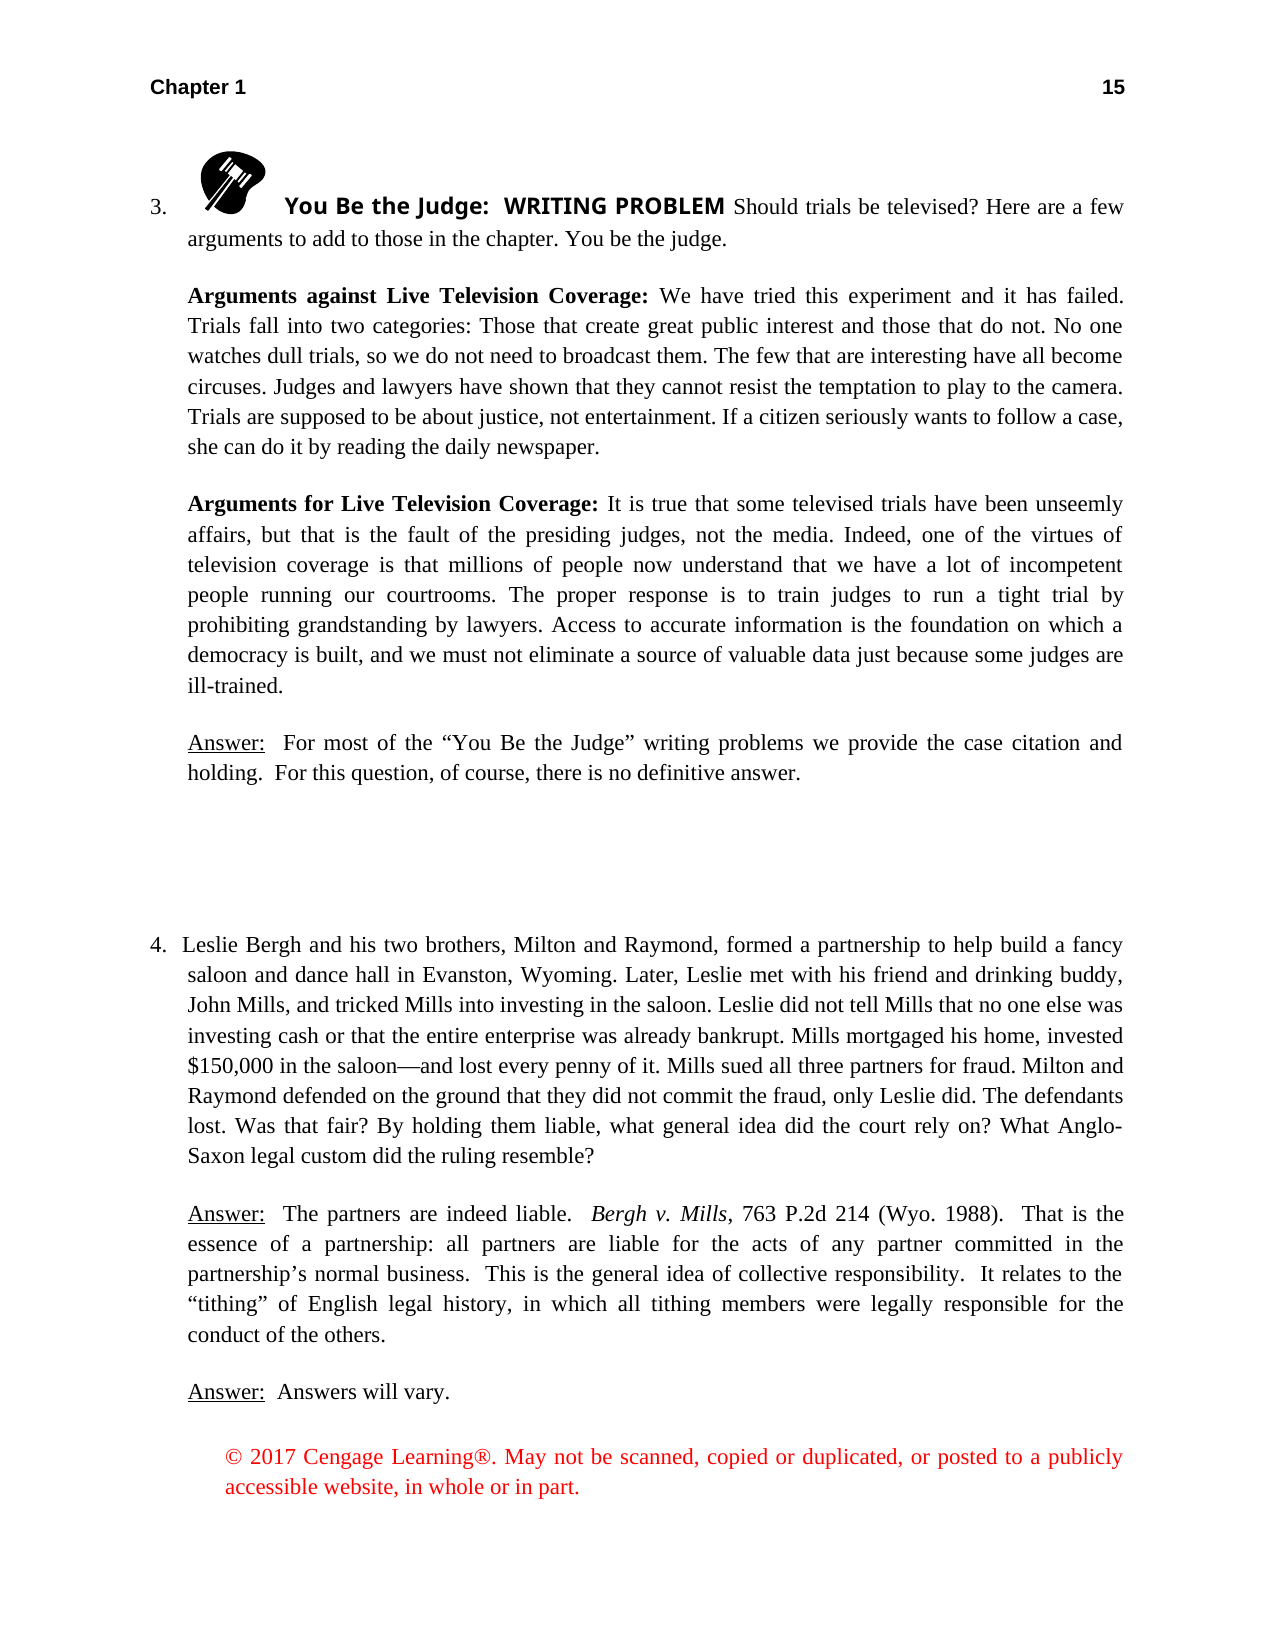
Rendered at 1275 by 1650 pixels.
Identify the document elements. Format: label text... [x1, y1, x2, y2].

text Answer: For most of the “You Be the Judge” writing problems we provide the case citation and holding. For this question, of course, there is no definitive answer. [187, 729, 1125, 786]
text 4. Leslie Bergh and his two brothers, Milton and Raymond, formed a partnership to help build a fancy saloon and dance hall in Evanston, Wyoming. Later, Leslie met with his friend and drinking buddy, John Mills, and tricked Mills into investing in the saloon. Leslie did not tell Mills that no one else was investing cash or that the entire enterprise was already bankrupt. Mills mortgaged his home, invested $150,000 in the saloon—and lost every penny of it. Mills sued all three partners for fraud. Milton and Raymond defended on the ground that they did not commit the fraud, only Leslie did. The defendants lost. Was that fair? By holding them liable, what general idea did the court rely on? What Anglo-Saxon legal custom did the ruling resemble? [150, 931, 1125, 1169]
text 3. You Be the Judge: WRITING PROBLEM Should trials be televised? Here are a few arguments to add to those in the chapter. You be the judge. [150, 150, 1125, 251]
text Arguments for Live Television Coverage: It is true that some televised trials have been unseemly affairs, but that is the fault of the presiding judges, not the media. Indeed, one of the virtues of television coverage is that millions of people now understand that we have a lot of incompetent people running our courtrooms. The proper response is to train judges to run a tight trial by prohibiting grandstanding by lawyers. Access to accurate information is the foundation on which a democracy is built, and we must not eliminate a source of valuable data just because some judges are ill-trained. [150, 490, 1125, 698]
text Answer: The partners are indeed liable. Bergh v. Mills, 763 P.2d 214 (Wyo. 1988). That is the essence of a partnership: all partners are liable for the acts of any partner committed in the partnership’s normal business. This is the general idea of collective responsibility. It relates to the “tithing” of English legal history, in which all tithing members were legally responsible for the conduct of the others. [187, 1200, 1125, 1347]
text Arguments against Live Television Coverage: We have tried this experiment and it has failed. Trials fall into two categories: Those that create great public interest and those that do not. No one watches dull trials, so we do not need to broadcast them. The few that are interesting have all become circuses. Judges and lawyers have shown that they cannot resist the temptation to play to the camera. Trials are supposed to be about justice, not entertainment. If a citizen seriously wants to follow a case, she can do it by reading the daily newspaper. [150, 282, 1125, 459]
text Answer: Answers will vary. [187, 1378, 1125, 1404]
